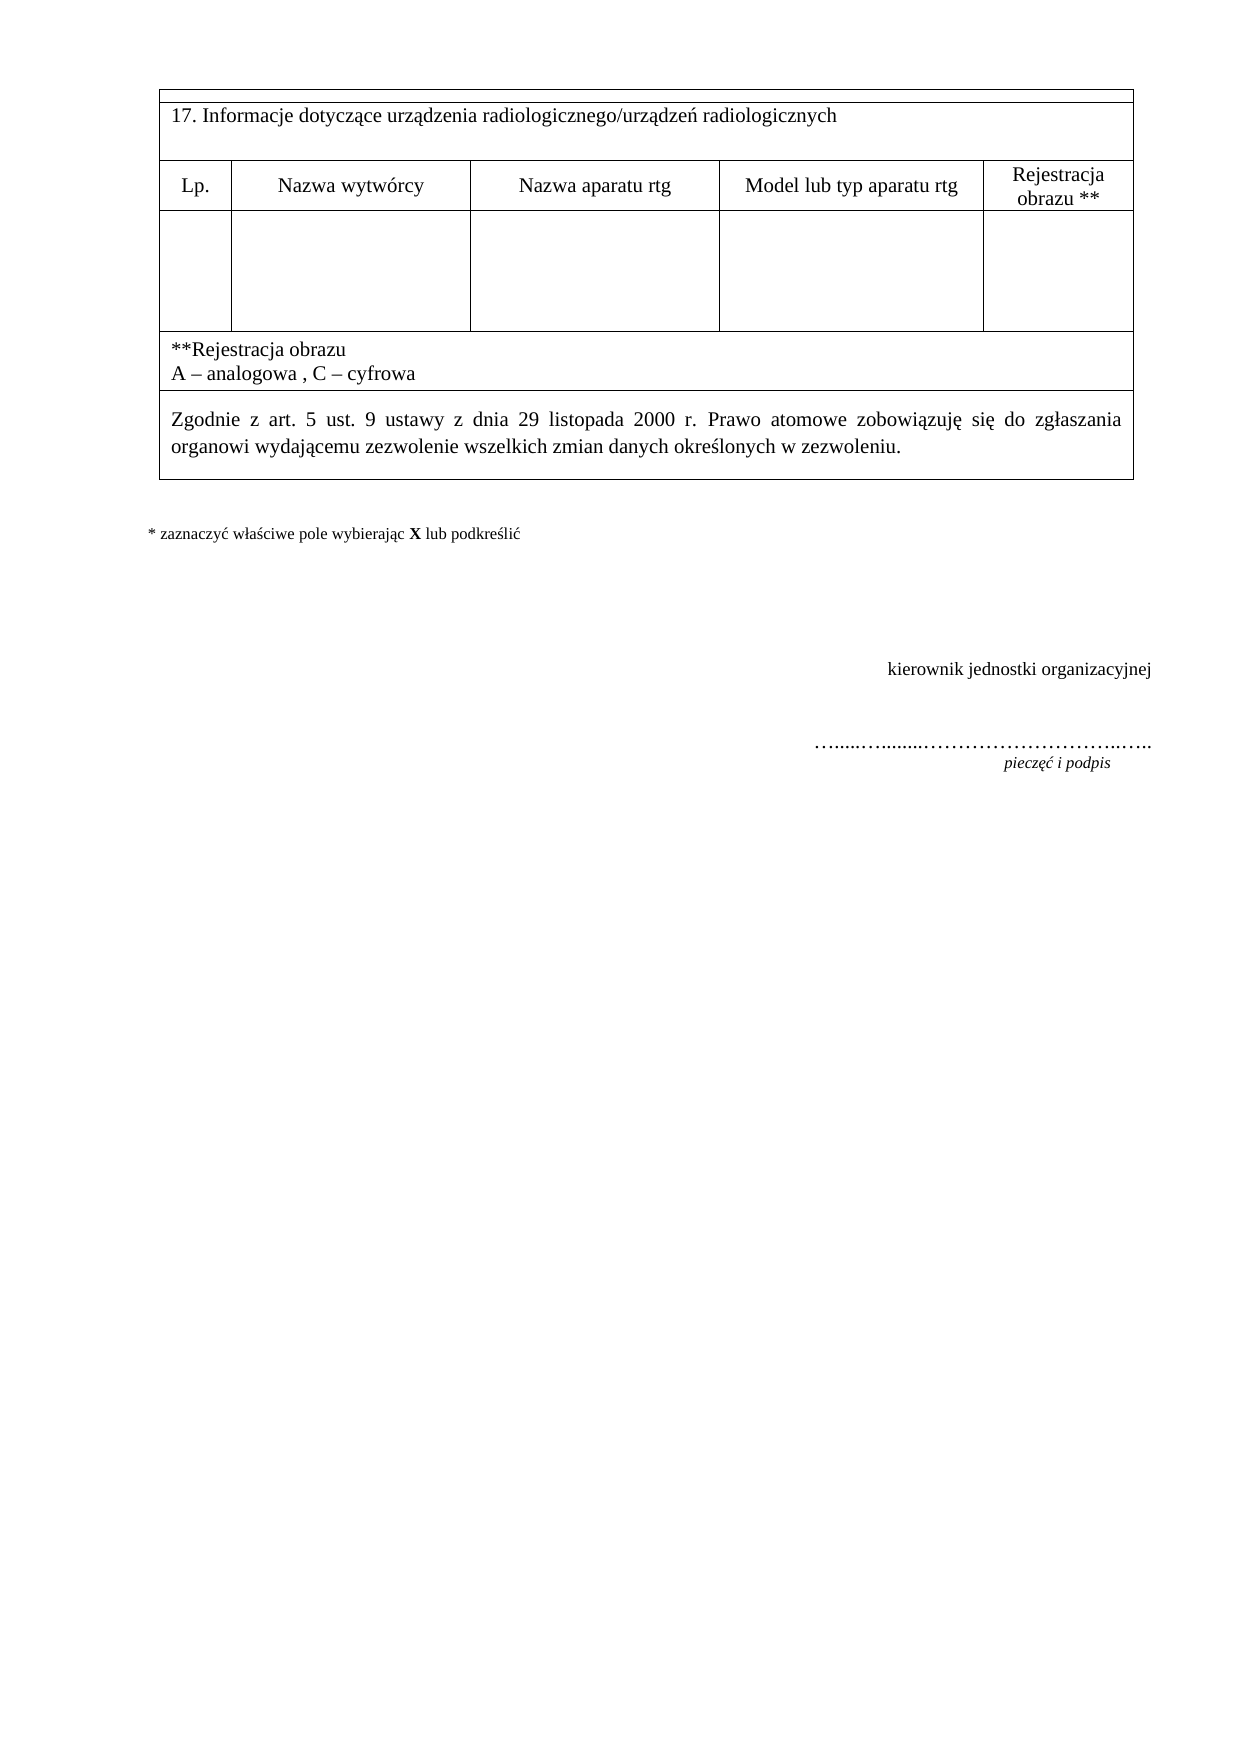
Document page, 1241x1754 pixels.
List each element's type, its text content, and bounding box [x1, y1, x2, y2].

table_cell [471, 211, 719, 331]
table_cell 17. Informacje dotyczące urządzenia radiologicznego/urządzeń radiologicznych [160, 103, 1133, 160]
table_cell Model lub typ aparatu rtg [720, 161, 983, 209]
table_cell **Rejestracja obrazu A – analogowa , C – cyfrowa [160, 332, 1133, 390]
table_cell Lp. [160, 161, 231, 209]
table_cell Nazwa aparatu rtg [471, 161, 719, 209]
table_cell Nazwa wytwórcy [232, 161, 470, 209]
table_cell [160, 211, 231, 331]
table_cell Rejestracja obrazu ** [984, 161, 1133, 209]
table_cell [232, 211, 470, 331]
table_cell Zgodnie z art. 5 ust. 9 ustawy z dnia 29 listopada 2000 r. Prawo atomowe zobowiązuję się do zgłaszania organowi wydającemu zezwolenie wszelkich zmian danych określonych w zezwoleniu. [160, 391, 1133, 479]
text * zaznaczyć właściwe pole wybierając X lub podkreślić [148, 524, 1152, 543]
text kierownik jednostki organizacyjnej [148, 658, 1152, 679]
table_cell [720, 211, 983, 331]
table_cell [984, 211, 1133, 331]
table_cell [160, 90, 1133, 102]
text pieczęć i podpis [148, 753, 1152, 772]
text ….....…........………………………..….. [148, 729, 1152, 753]
